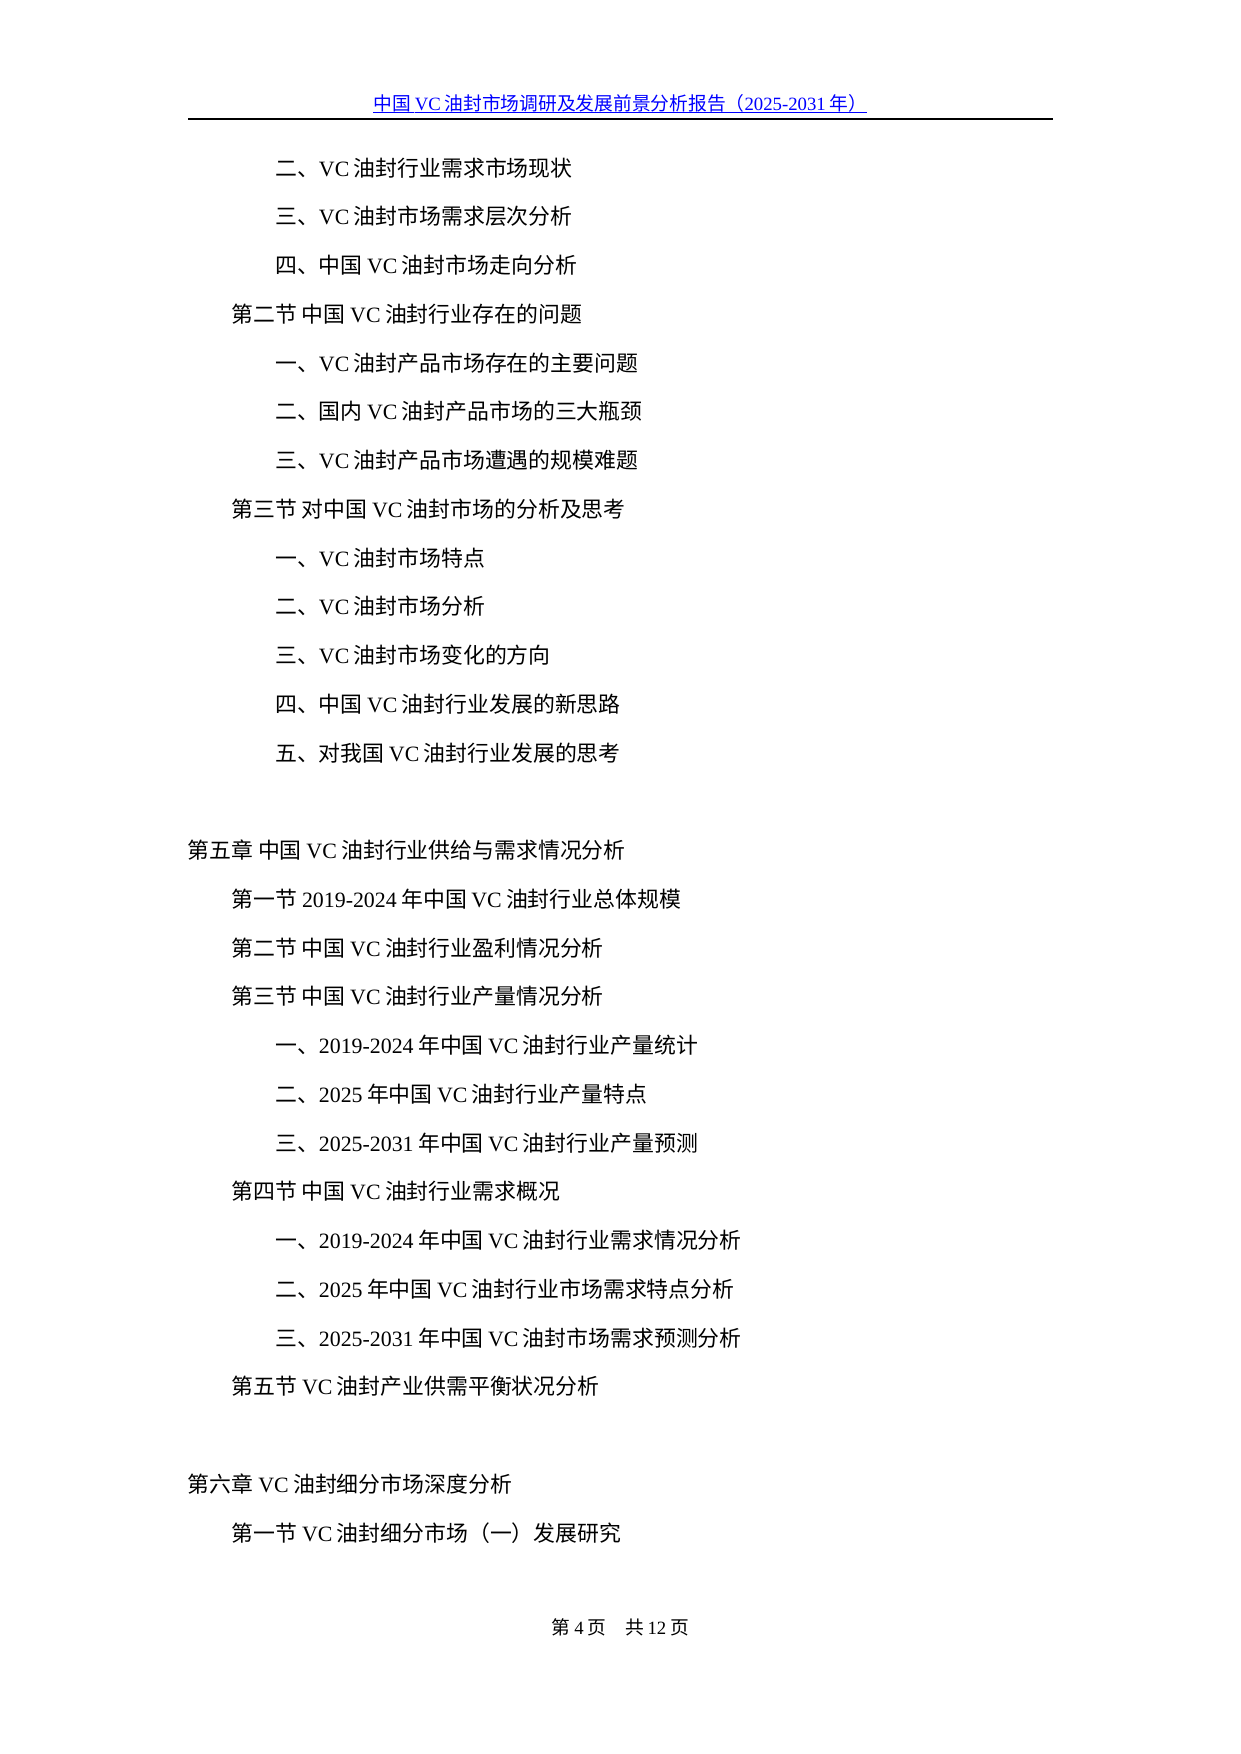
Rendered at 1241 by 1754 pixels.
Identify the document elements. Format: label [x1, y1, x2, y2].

text [187, 150, 1053, 1548]
